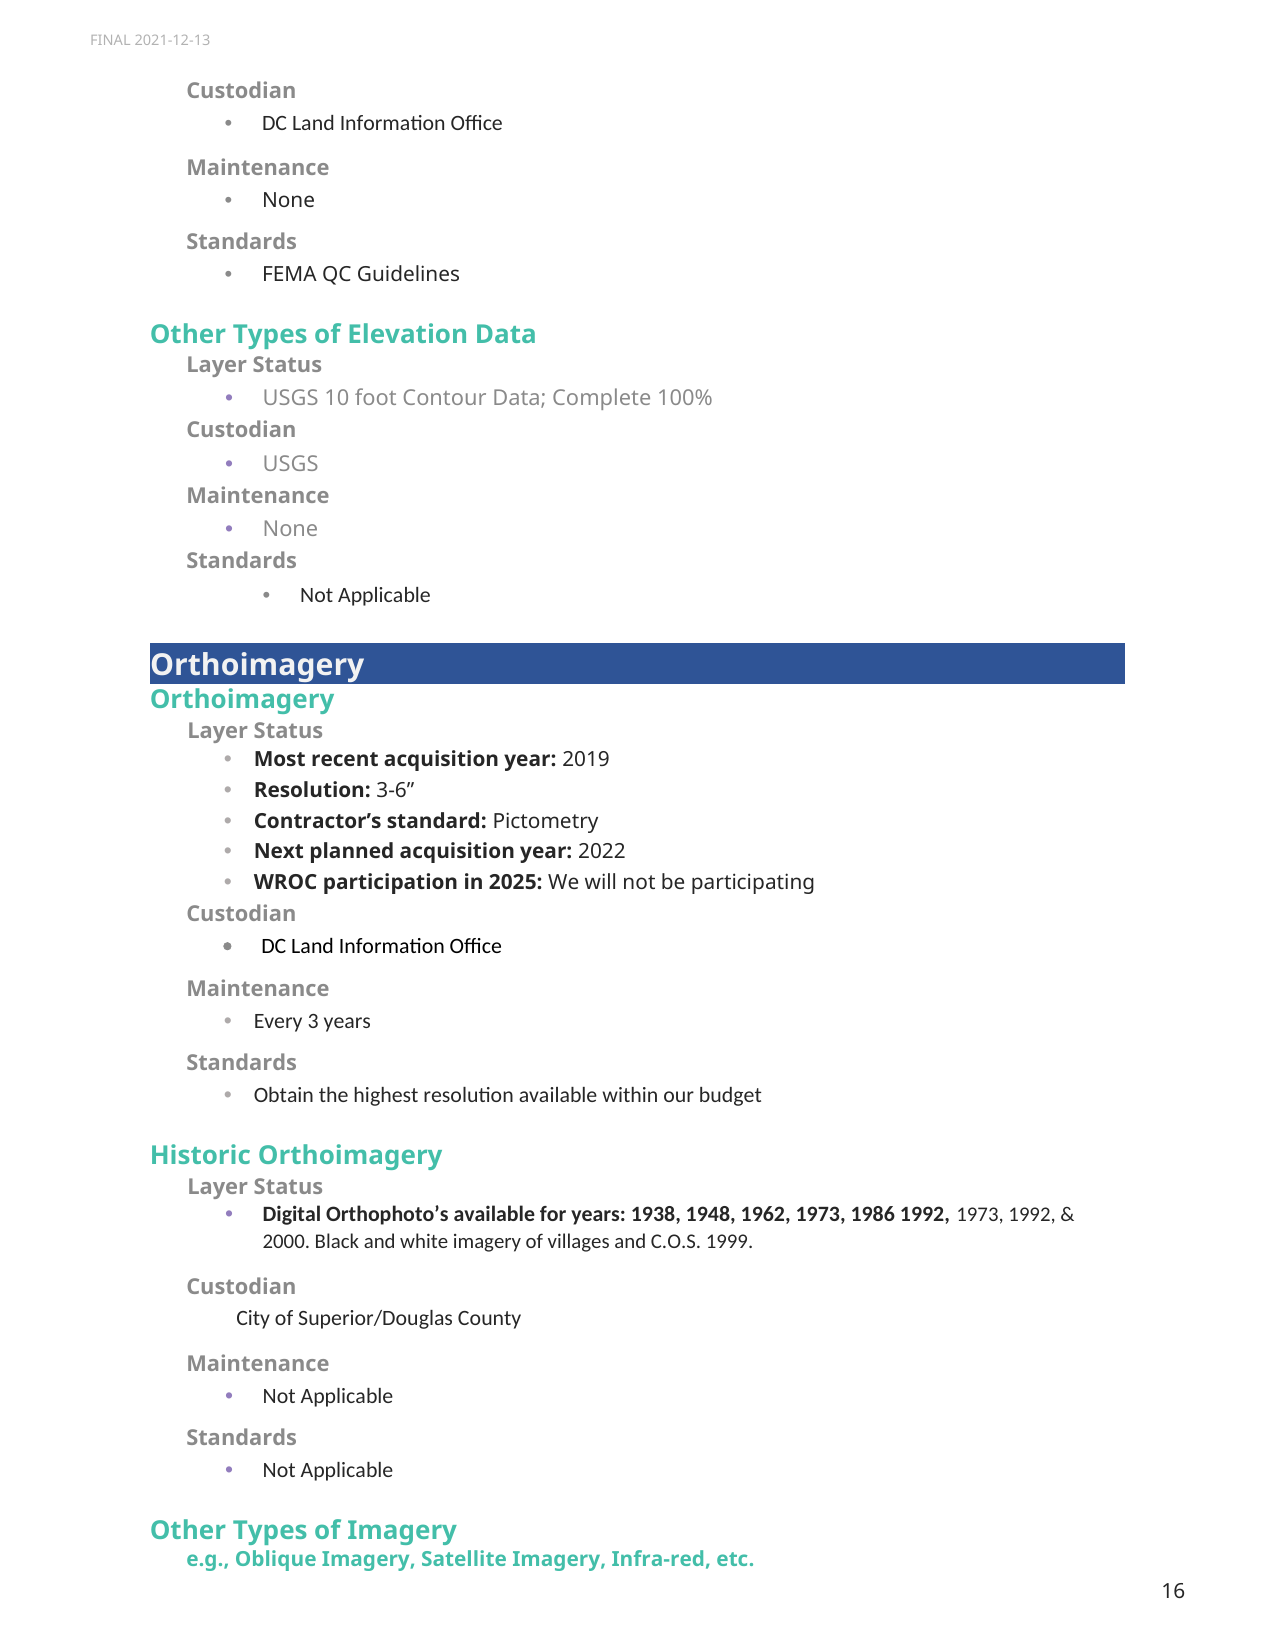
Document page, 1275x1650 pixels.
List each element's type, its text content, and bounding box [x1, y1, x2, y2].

list None [224, 186, 1110, 214]
list FEMA QC Guidelines [224, 259, 1110, 287]
subtitle Orthoimagery [149, 688, 1125, 714]
text Custodian [151, 414, 1125, 444]
list USGS 10 foot Contour Data; Complete 100% [225, 382, 1125, 412]
text Standards [186, 545, 1125, 575]
text City of Superior/Douglas County [236, 1304, 1096, 1331]
list Contractor’s standard: Pictometry [223, 806, 1110, 834]
text Maintenance [186, 973, 1125, 1002]
list Next planned acquisition year: 2022 [223, 837, 1110, 865]
subtitle Orthoimagery [150, 643, 1125, 684]
subtitle Layer Status [187, 718, 1125, 744]
list Every 3 years [223, 1006, 1110, 1034]
list DC Land Information Office [224, 108, 1110, 137]
list Resolution: 3-6” [223, 775, 1110, 803]
text e.g., Oblique Imagery, Satellite Imagery, Infra-red, etc. [186, 1544, 1125, 1573]
subtitle Other Types of Imagery [149, 1518, 1125, 1544]
list Not Applicable [225, 1455, 1096, 1484]
text Standards [186, 1422, 1125, 1452]
list Not Applicable [225, 1381, 1096, 1409]
list WROC participation in 2025: We will not be participating [223, 867, 1110, 896]
subtitle Historic Orthoimagery [149, 1144, 1125, 1170]
text Standards [186, 1047, 1125, 1077]
list USGS [225, 448, 1125, 478]
text Maintenance [151, 480, 1125, 510]
subtitle Layer Status [187, 1174, 1125, 1200]
list Most recent acquisition year: 2019 [223, 744, 1110, 773]
text Maintenance [186, 1348, 1125, 1377]
list Obtain the highest resolution available within our budget [223, 1081, 1110, 1109]
list None [225, 513, 1125, 543]
text Custodian [186, 898, 1125, 928]
text Standards [186, 226, 1125, 255]
text Custodian [186, 1271, 1125, 1301]
text Maintenance [186, 152, 1125, 182]
text Custodian [186, 75, 1125, 105]
list Not Applicable [225, 579, 919, 608]
list Digital Orthophoto’s available for years: 1938, 1948, 1962, 1973, 1986 1992, 1973, 1992, & 2000. Black and white imagery of villages and C.O.S. 1999. [225, 1200, 1096, 1253]
list DC Land Information Office [223, 932, 1110, 960]
subtitle Other Types of Elevation Data [149, 323, 1125, 349]
text Layer Status [151, 349, 1125, 379]
